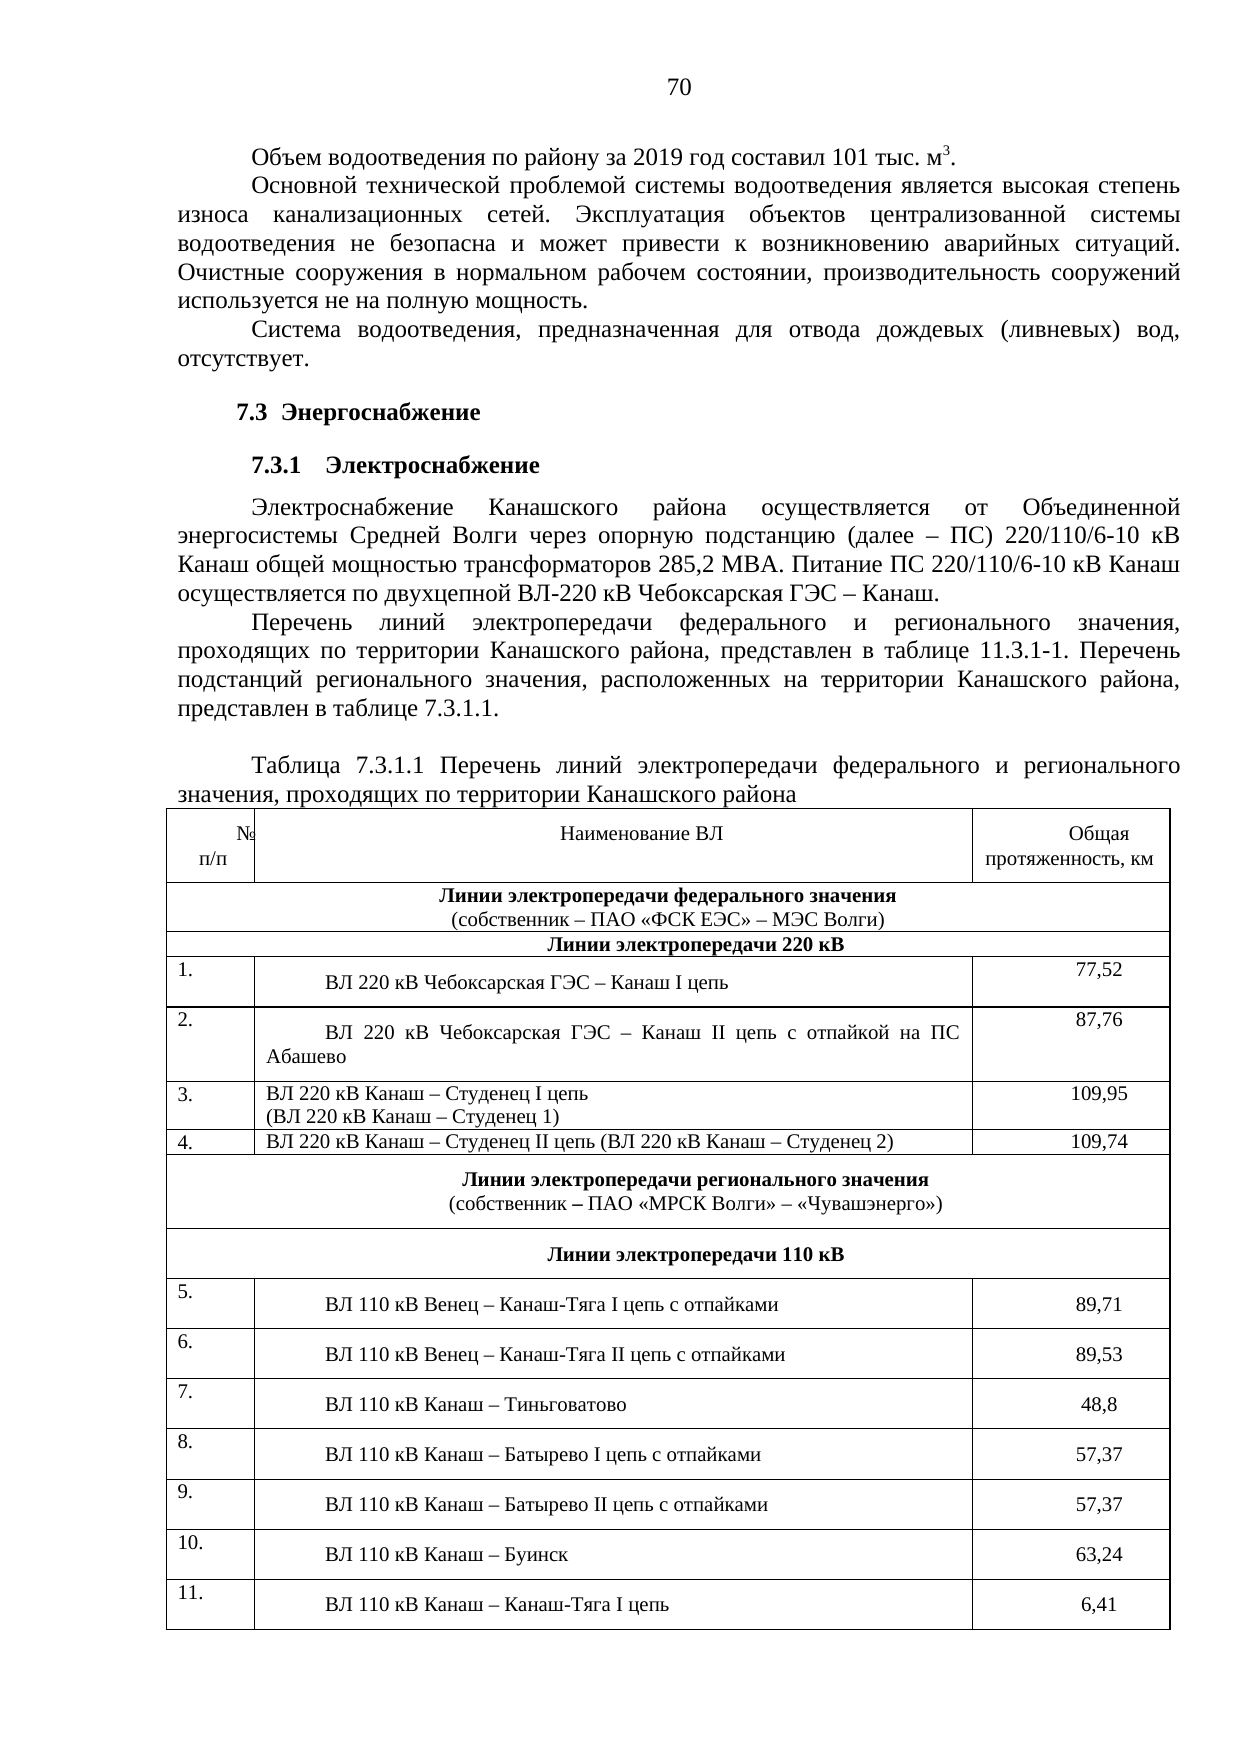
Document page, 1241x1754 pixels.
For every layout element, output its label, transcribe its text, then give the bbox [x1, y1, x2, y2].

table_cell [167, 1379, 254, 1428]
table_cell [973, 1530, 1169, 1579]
text Перечень линий электропередачи федерального и регионального значения, проходящих по территории Канашского района, представлен в таблице 11.3.1-1. Перечень подстанций регионального значения, расположенных на территории Канашского района, представлен в таблице 7.3.1.1. [177, 607, 1181, 722]
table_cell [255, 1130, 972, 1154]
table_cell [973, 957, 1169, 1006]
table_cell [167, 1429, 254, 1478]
text Система водоотведения, предназначенная для отвода дождевых (ливневых) вод, отсутствует. [177, 314, 1181, 372]
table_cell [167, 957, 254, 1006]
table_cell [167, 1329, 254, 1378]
text Таблица 7.3.1.1 Перечень линий электропередачи федерального и регионального значения, проходящих по территории Канашского района [177, 750, 1181, 808]
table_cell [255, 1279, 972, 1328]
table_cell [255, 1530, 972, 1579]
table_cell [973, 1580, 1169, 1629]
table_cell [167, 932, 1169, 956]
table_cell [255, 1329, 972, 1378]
text Электроснабжение Канашского района осуществляется от Объединенной энергосистемы Средней Волги через опорную подстанцию (далее – ПС) 220/110/6-10 кВ Канаш общей мощностью трансформаторов 285,2 МВА. Питание ПС 220/110/6-10 кВ Канаш осуществляется по двухцепной ВЛ-220 кВ Чебоксарская ГЭС – Канаш. [177, 492, 1181, 607]
subtitle Электроснабжение [207, 450, 1181, 479]
text Объем водоотведения по району за 2019 год составил 101 тыс. м3. [177, 142, 1181, 170]
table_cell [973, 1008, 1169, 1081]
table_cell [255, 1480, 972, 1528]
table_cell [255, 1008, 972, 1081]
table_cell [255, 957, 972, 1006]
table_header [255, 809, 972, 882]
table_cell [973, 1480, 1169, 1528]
subtitle Энергоснабжение [177, 397, 1181, 425]
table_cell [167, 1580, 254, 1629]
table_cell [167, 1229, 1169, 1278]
text Основной технической проблемой системы водоотведения является высокая степень износа канализационных сетей. Эксплуатация объектов централизованной системы водоотведения не безопасна и может привести к возникновению аварийных ситуаций. Очистные сооружения в нормальном рабочем состоянии, производительность сооружений используется не на полную мощность. [177, 170, 1181, 314]
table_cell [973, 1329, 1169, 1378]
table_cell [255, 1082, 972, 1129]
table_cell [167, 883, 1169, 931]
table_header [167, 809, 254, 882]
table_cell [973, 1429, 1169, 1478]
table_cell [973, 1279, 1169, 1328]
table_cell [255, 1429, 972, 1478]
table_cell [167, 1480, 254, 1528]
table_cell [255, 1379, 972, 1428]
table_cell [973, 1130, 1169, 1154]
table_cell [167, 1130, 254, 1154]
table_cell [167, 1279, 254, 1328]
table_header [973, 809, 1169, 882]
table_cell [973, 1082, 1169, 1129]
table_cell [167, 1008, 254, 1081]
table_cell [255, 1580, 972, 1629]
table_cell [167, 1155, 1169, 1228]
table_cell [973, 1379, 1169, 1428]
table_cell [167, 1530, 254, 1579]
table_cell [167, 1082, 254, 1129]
